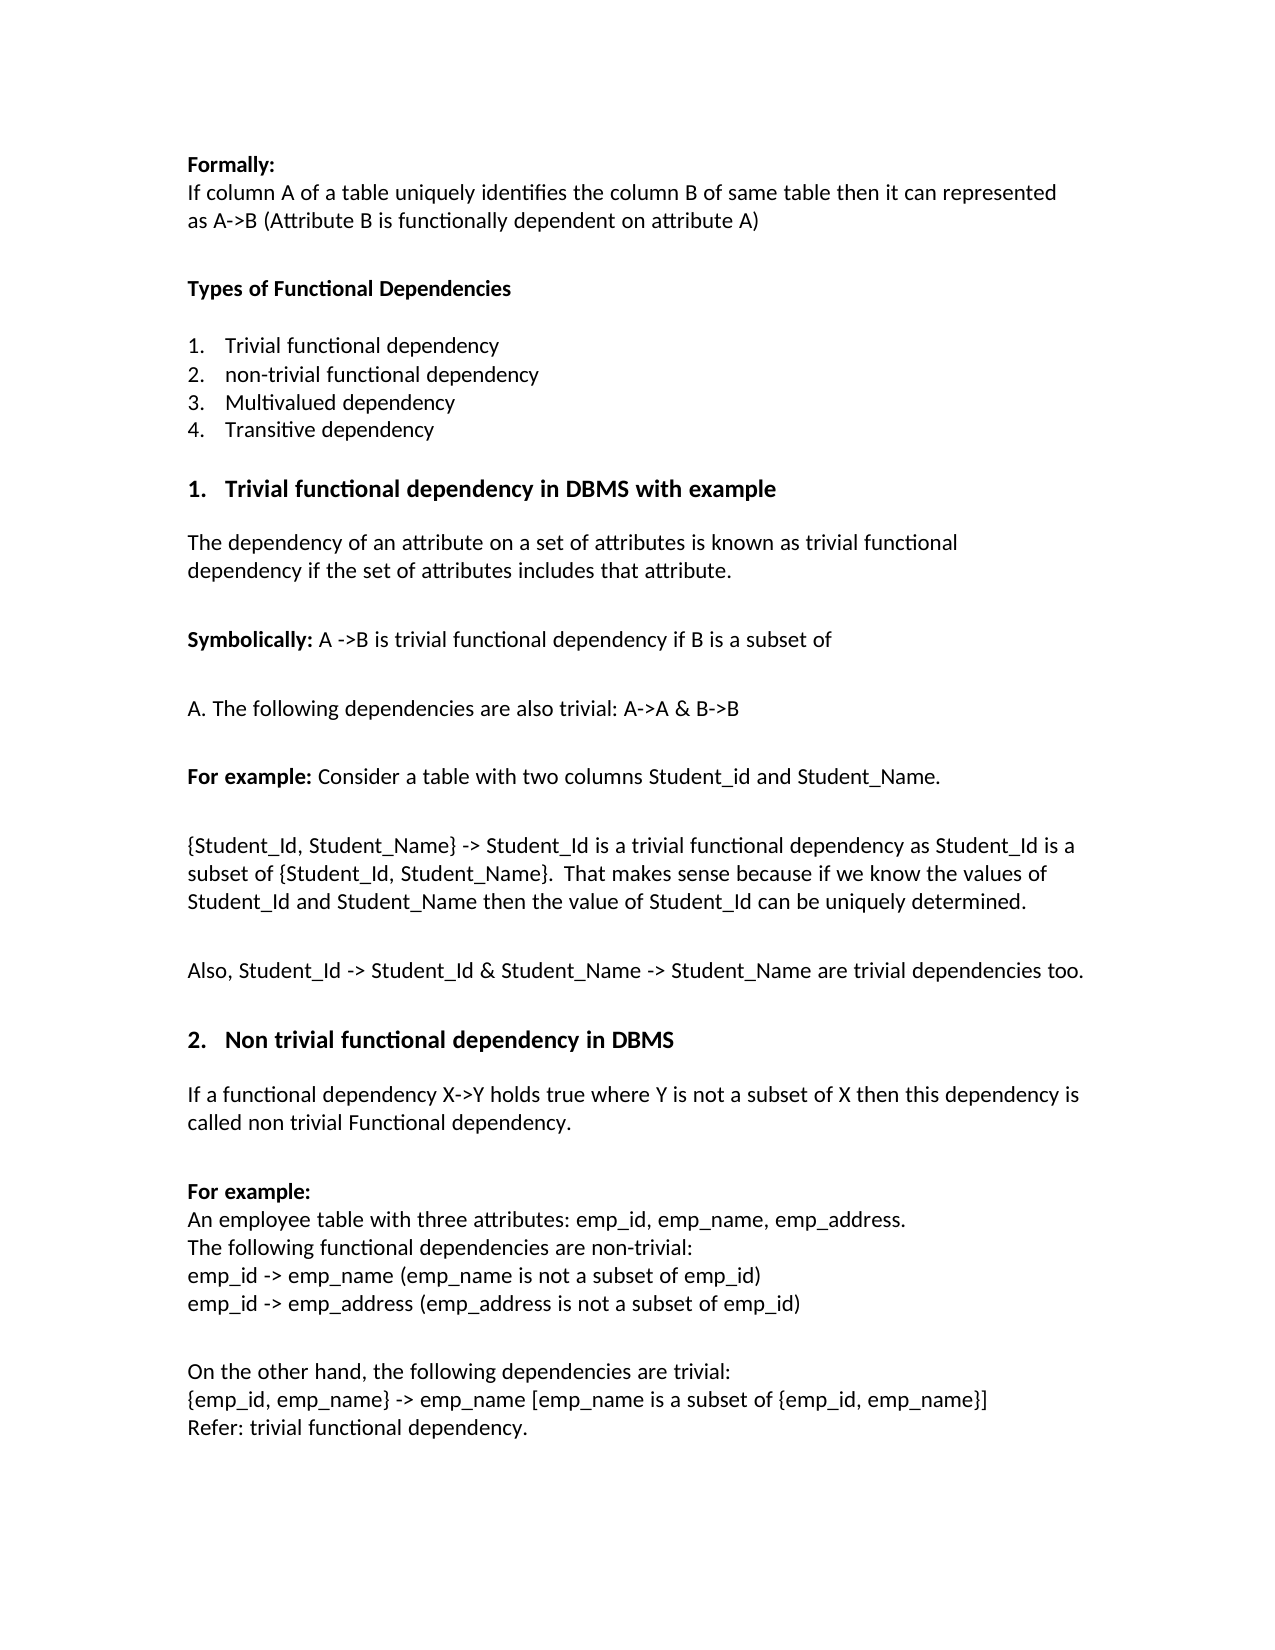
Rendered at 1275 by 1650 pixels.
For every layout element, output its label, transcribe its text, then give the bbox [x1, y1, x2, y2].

text If column A of a table uniquely identifies the column B of same table then it can represented as A->B (Attribute B is functionally dependent on attribute A) [187, 178, 1073, 234]
subtitle Formally: [187, 150, 1144, 178]
list Multivalued dependency [187, 388, 1144, 416]
text An employee table with three attributes: emp_id, emp_name, emp_address. The following functional dependencies are non-trivial: [187, 1205, 931, 1261]
subtitle For example: [187, 1177, 1144, 1205]
subtitle Non trivial functional dependency in DBMS [187, 1025, 1144, 1055]
list Trivial functional dependency [187, 332, 1144, 360]
subtitle Trivial functional dependency in DBMS with example [187, 473, 1144, 503]
text For example: Consider a table with two columns Student_id and Student_Name. [187, 763, 1144, 790]
list non-trivial functional dependency [187, 360, 1144, 388]
text Also, Student_Id -> Student_Id & Student_Name -> Student_Name are trivial dependencies too. [187, 956, 1144, 984]
list Transitive dependency [187, 416, 1144, 443]
text The dependency of an attribute on a set of attributes is known as trivial functional dependency if the set of attributes includes that attribute. [187, 528, 1078, 584]
text If a functional dependency X->Y holds true where Y is not a subset of X then this dependency is called non trivial Functional dependency. [187, 1080, 1088, 1136]
text {emp_id, emp_name} -> emp_name [emp_name is a subset of {emp_id, emp_name}] Refer: trivial functional dependency. [187, 1385, 995, 1441]
subtitle Types of Functional Dependencies [187, 274, 1144, 302]
text emp_id -> emp_name (emp_name is not a subset of emp_id) emp_id -> emp_address (emp_address is not a subset of emp_id) [187, 1261, 830, 1317]
text On the other hand, the following dependencies are trivial: [187, 1358, 1144, 1385]
text {Student_Id, Student_Name} -> Student_Id is a trivial functional dependency as Student_Id is a subset of {Student_Id, Student_Name}. That makes sense because if we know the values of Student_Id and Student_Name then the value of Student_Id can be uniquely determined. [187, 831, 1088, 915]
text Symbolically: A ->B is trivial functional dependency if B is a subset of A. The following dependencies are also trivial: A->A & B->B [187, 625, 855, 722]
